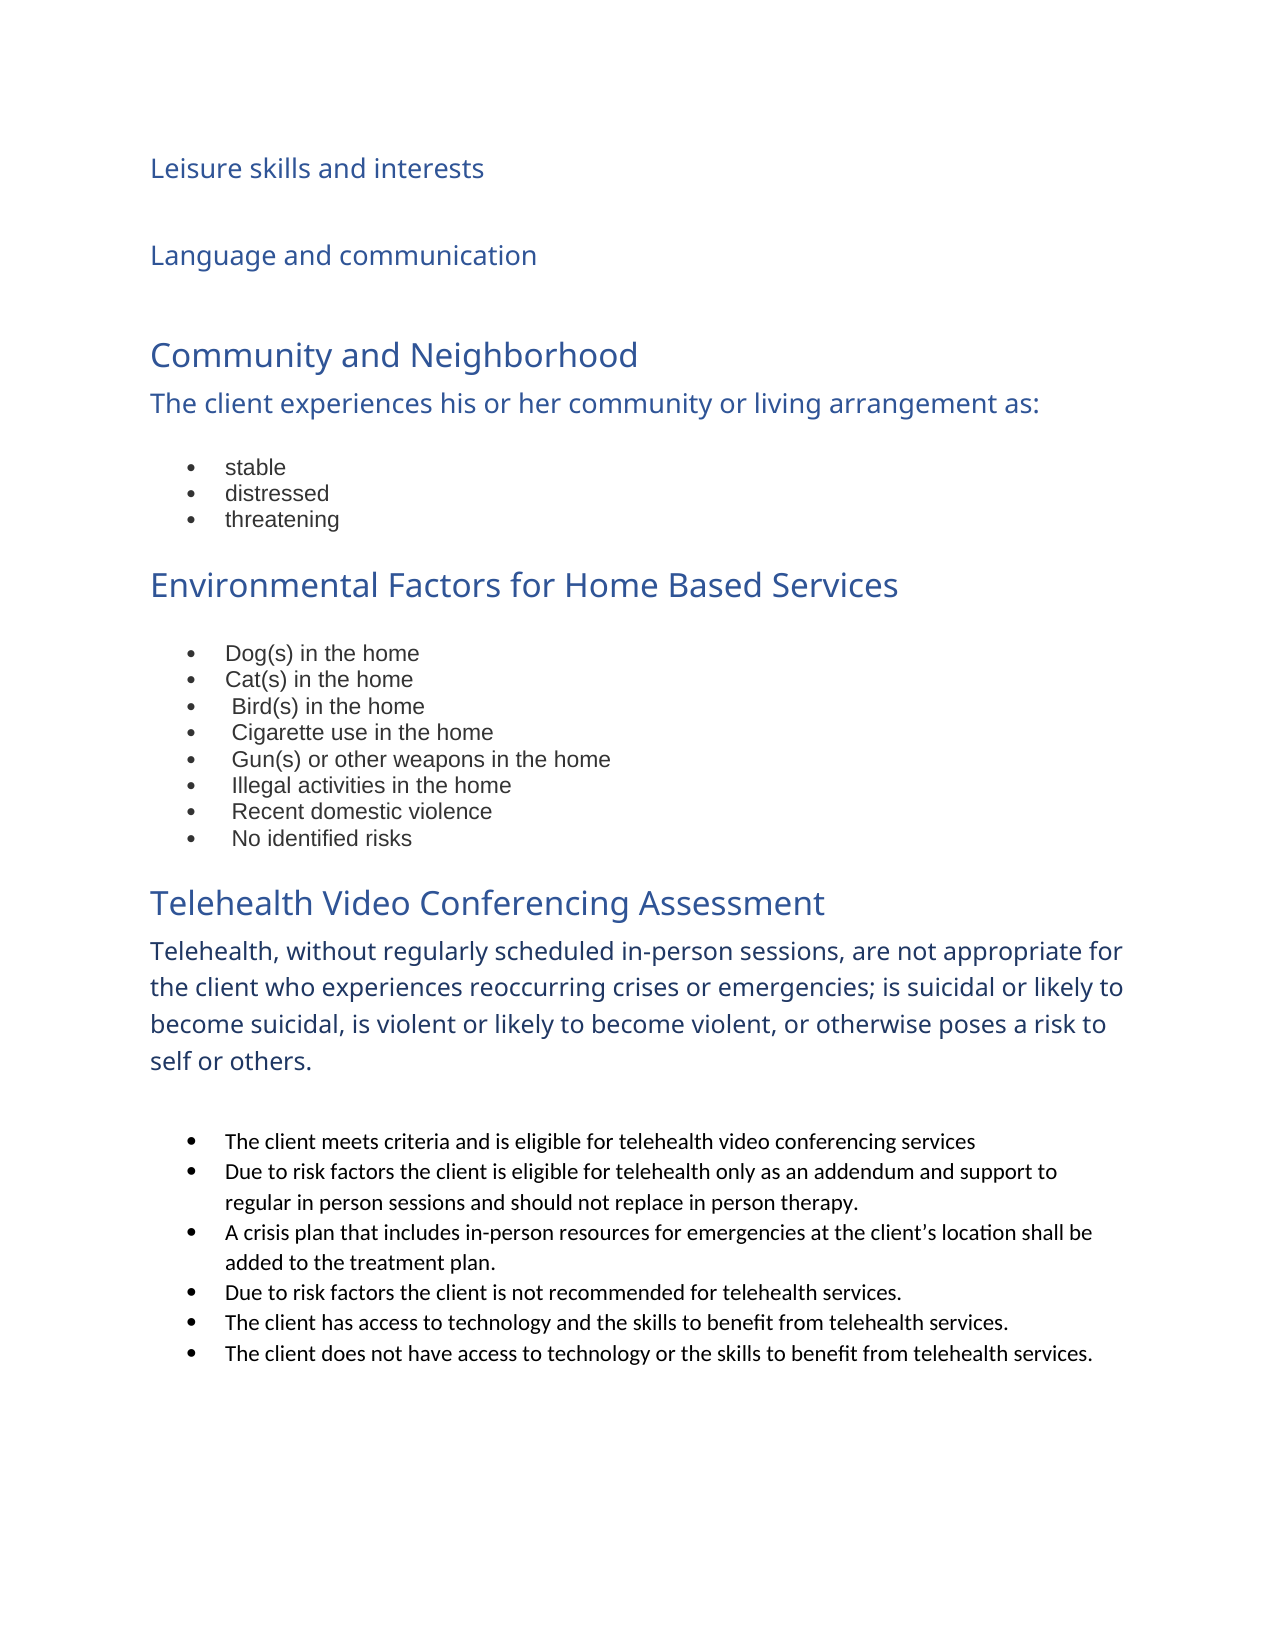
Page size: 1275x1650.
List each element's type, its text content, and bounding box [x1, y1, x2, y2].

list The client does not have access to technology or the skills to benefit from telehealth services. [187, 1339, 1125, 1367]
subtitle Language and communication [150, 237, 1125, 273]
subtitle Community and Neighborhood [150, 332, 1125, 377]
list threatening [187, 506, 1125, 533]
list A crisis plan that includes in-person resources for emergencies at the client’s location shall be added to the treatment plan. [187, 1218, 1125, 1276]
subtitle Telehealth, without regularly scheduled in-person sessions, are not appropriate for the client who experiences reoccurring crises or emergencies; is suicidal or likely to become suicidal, is violent or likely to become violent, or otherwise poses a risk to self or others. [150, 933, 1125, 1078]
subtitle Telehealth Video Conferencing Assessment [150, 880, 1125, 926]
subtitle Environmental Factors for Home Based Services [150, 562, 1125, 607]
list No identified risks [187, 824, 1125, 851]
list Due to risk factors the client is not recommended for telehealth services. [187, 1278, 1125, 1306]
list Recent domestic violence [187, 798, 1125, 824]
list Gun(s) or other weapons in the home [187, 746, 1125, 772]
list stable [187, 454, 1125, 480]
list Due to risk factors the client is eligible for telehealth only as an addendum and support to regular in person sessions and should not replace in person therapy. [187, 1157, 1125, 1216]
subtitle Leisure skills and interests [150, 150, 1125, 187]
list Bird(s) in the home [187, 693, 1125, 719]
list The client meets criteria and is eligible for telehealth video conferencing services [187, 1127, 1125, 1155]
list Illegal activities in the home [187, 772, 1125, 798]
list distressed [187, 480, 1125, 506]
list Cat(s) in the home [187, 666, 1125, 693]
subtitle The client experiences his or her community or living arrangement as: [150, 385, 1125, 422]
list Dog(s) in the home [187, 640, 1125, 666]
list The client has access to technology and the skills to benefit from telehealth services. [187, 1308, 1125, 1336]
list Cigarette use in the home [187, 719, 1125, 746]
